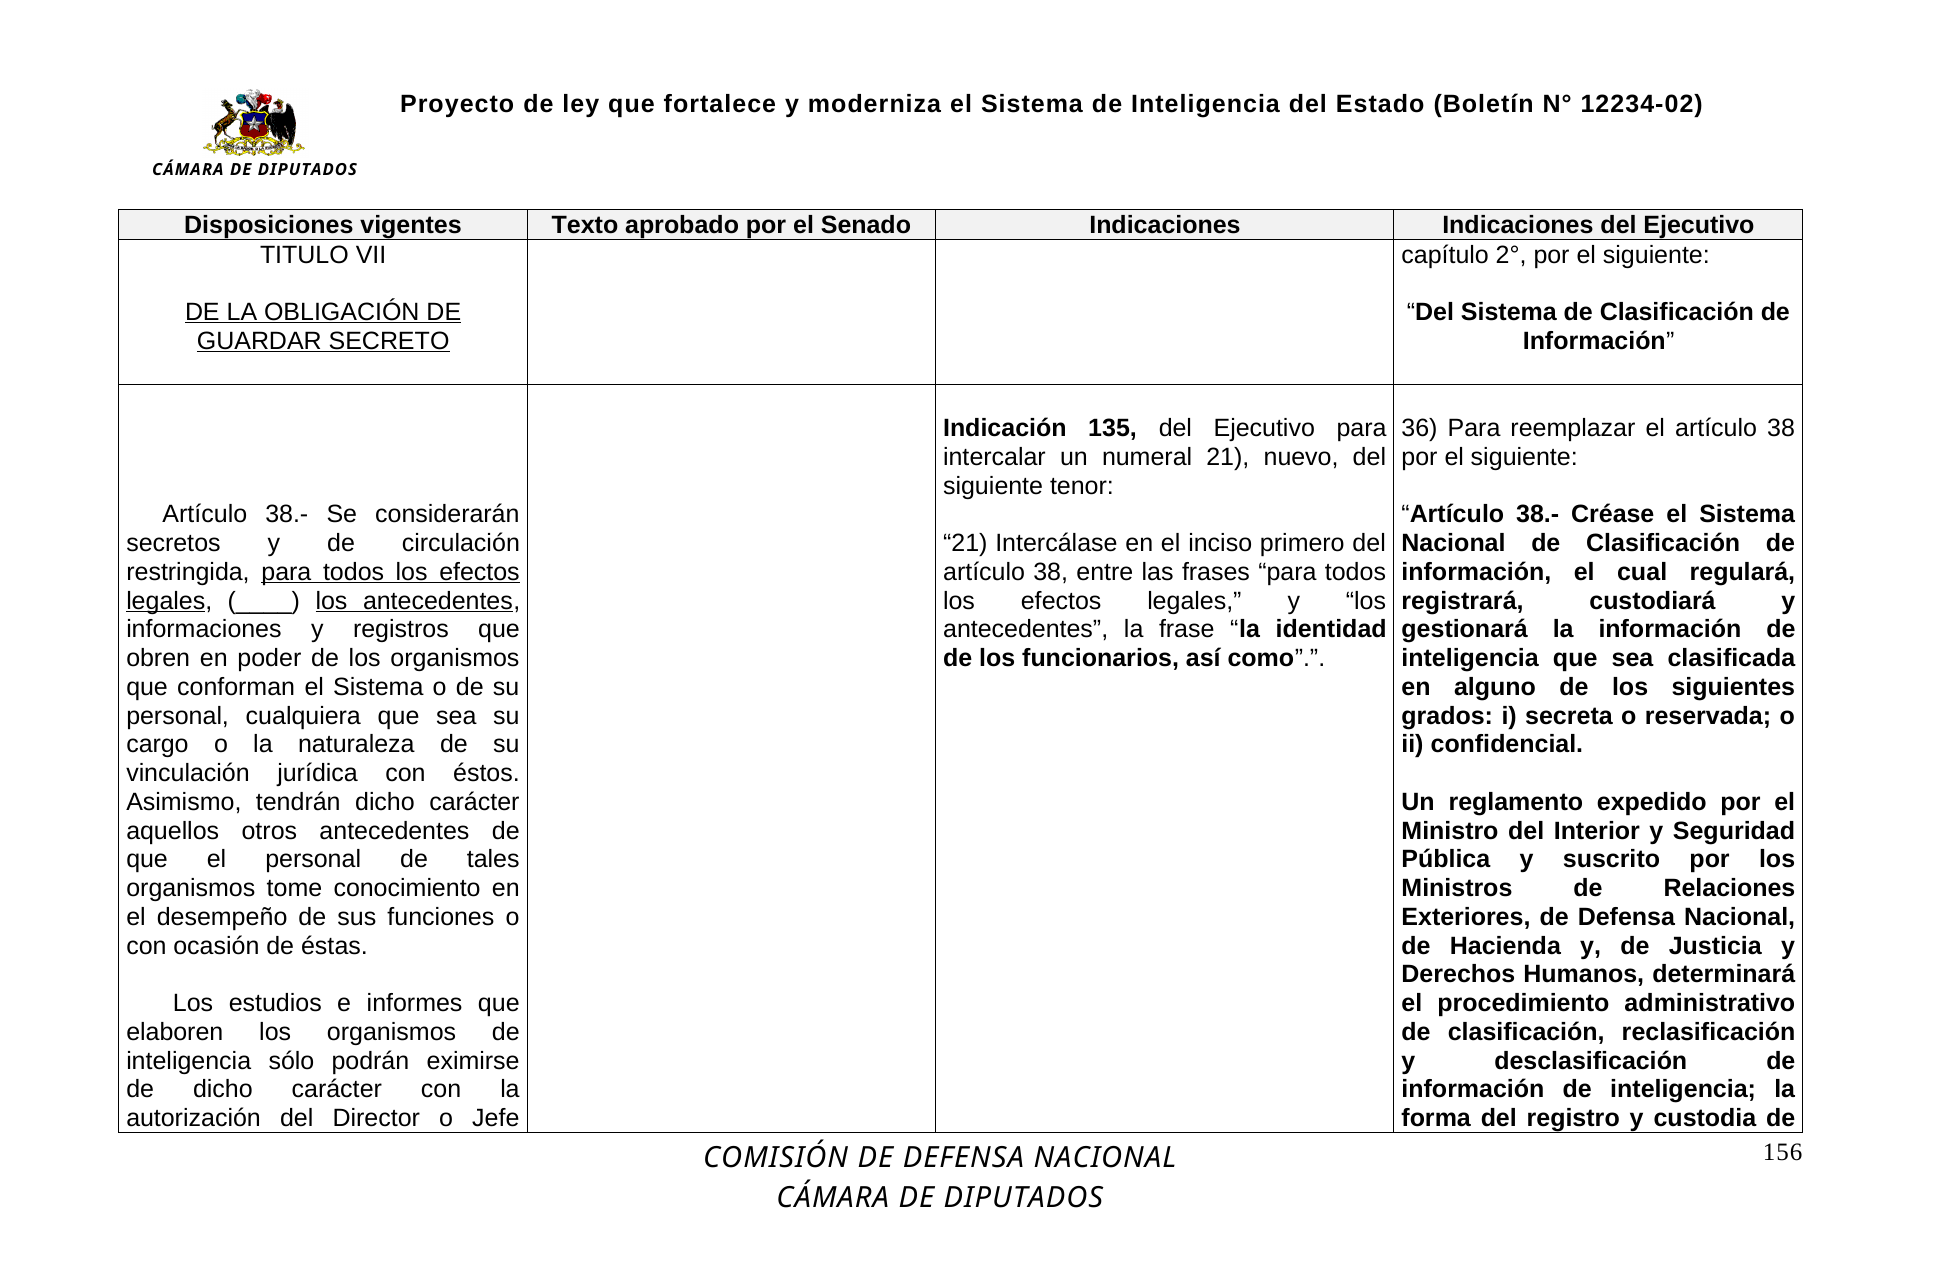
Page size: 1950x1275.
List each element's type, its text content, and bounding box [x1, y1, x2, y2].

table_cell TITULO VII DE LA OBLIGACIÓN DE GUARDAR SECRETO [119, 240, 527, 383]
table_header Indicaciones [936, 210, 1393, 239]
table_cell [528, 240, 935, 383]
table_cell [936, 240, 1393, 383]
picture [202, 88, 309, 158]
table_cell [528, 385, 935, 1132]
table_header Indicaciones del Ejecutivo [1394, 210, 1802, 239]
table_header Texto aprobado por el Senado [528, 210, 935, 239]
table_header Disposiciones vigentes [119, 210, 527, 239]
